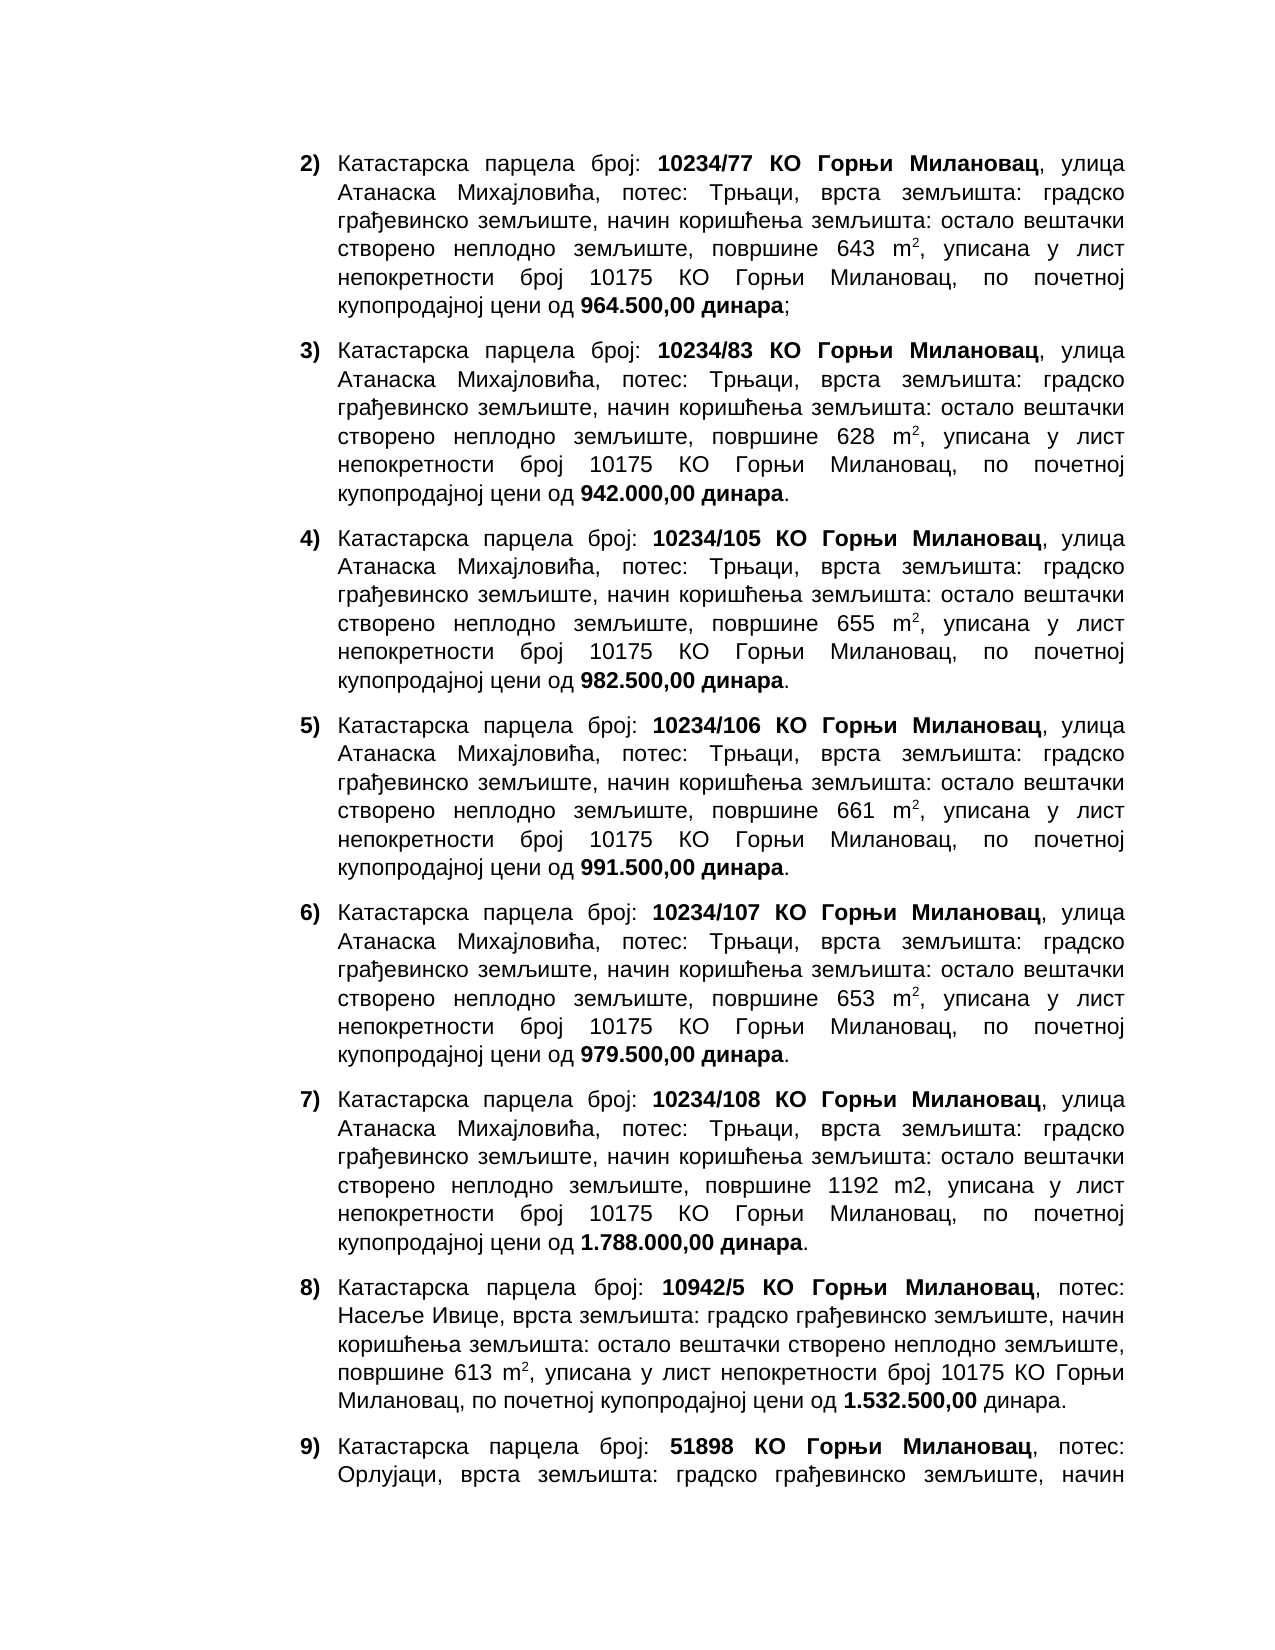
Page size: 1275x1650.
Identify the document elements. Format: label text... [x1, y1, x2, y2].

list Катастарска парцела број: 10234/106 КО Горњи Милановац, улица Атанаска Михајловића, потес: Трњаци, врста земљишта: градско грађевинско земљиште, начин коришћења земљишта: остало вештачки створено неплодно земљиште, површине 661 m2, уписана у лист непокретности број 10175 КО Горњи Милановац, по почетној купопродајној цени од 991.500,00 динара. [300, 712, 1125, 880]
list Катастарска парцела број: 10942/5 КО Горњи Милановац, потес: Насеље Ивице, врста земљишта: градско грађевинско земљиште, начин коришћења земљишта: остало вештачки створено неплодно земљиште, површине 613 m2, уписана у лист непокретности број 10175 КО Горњи Милановац, по почетној купопродајној цени од 1.532.500,00 динара. [300, 1274, 1125, 1414]
list Катастарска парцела број: 10234/107 КО Горњи Милановац, улица Атанаска Михајловића, потес: Трњаци, врста земљишта: градско грађевинско земљиште, начин коришћења земљишта: остало вештачки створено неплодно земљиште, површине 653 m2, уписана у лист непокретности број 10175 КО Горњи Милановац, по почетној купопродајној цени од 979.500,00 динара. [300, 899, 1125, 1068]
list Катастарска парцела број: 10234/105 КО Горњи Милановац, улица Атанаска Михајловића, потес: Трњаци, врста земљишта: градско грађевинско земљиште, начин коришћења земљишта: остало вештачки створено неплодно земљиште, површине 655 m2, уписана у лист непокретности број 10175 КО Горњи Милановац, по почетној купопродајној цени од 982.500,00 динара. [300, 524, 1125, 693]
list Катастарска парцела број: 10234/108 КО Горњи Милановац, улица Атанаска Михајловића, потес: Трњаци, врста земљишта: градско грађевинско земљиште, начин коришћења земљишта: остало вештачки створено неплодно земљиште, површине 1192 m2, уписана у лист непокретности број 10175 КО Горњи Милановац, по почетној купопродајној цени од 1.788.000,00 динара. [300, 1086, 1125, 1255]
list Катастарска парцела број: 10234/83 КО Горњи Милановац, улица Атанаска Михајловића, потес: Трњаци, врста земљишта: градско грађевинско земљиште, начин коришћења земљишта: остало вештачки створено неплодно земљиште, површине 628 m2, уписана у лист непокретности број 10175 КО Горњи Милановац, по почетној купопродајној цени од 942.000,00 динара. [300, 337, 1125, 506]
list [300, 1433, 1125, 1487]
list Катастарска парцела број: 10234/77 КО Горњи Милановац, улица Атанаска Михајловића, потес: Трњаци, врста земљишта: градско грађевинско земљиште, начин коришћења земљишта: остало вештачки створено неплодно земљиште, површине 643 m2, уписана у лист непокретности број 10175 КО Горњи Милановац, по почетној купопродајној цени од 964.500,00 динара; [300, 150, 1125, 318]
